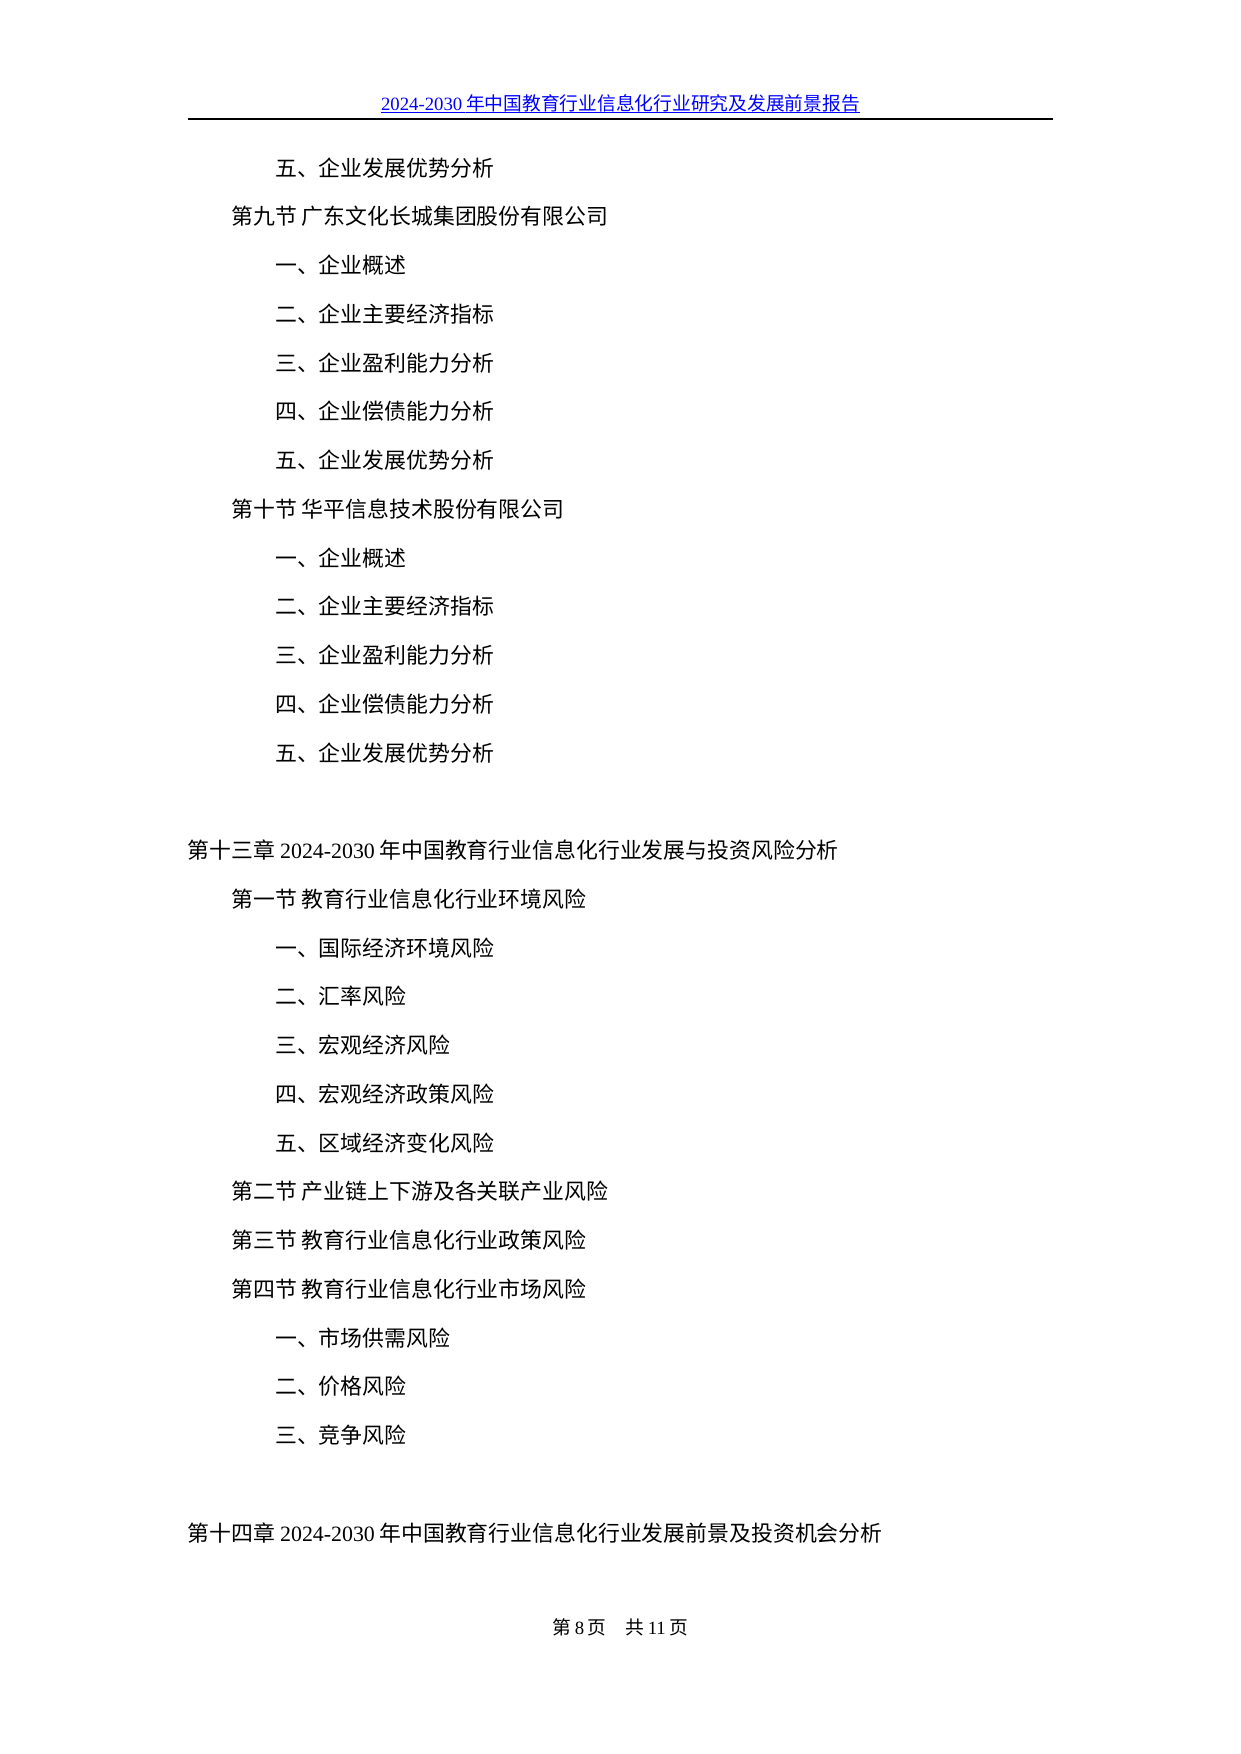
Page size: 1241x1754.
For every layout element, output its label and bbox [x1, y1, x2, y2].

text [187, 150, 1053, 1548]
